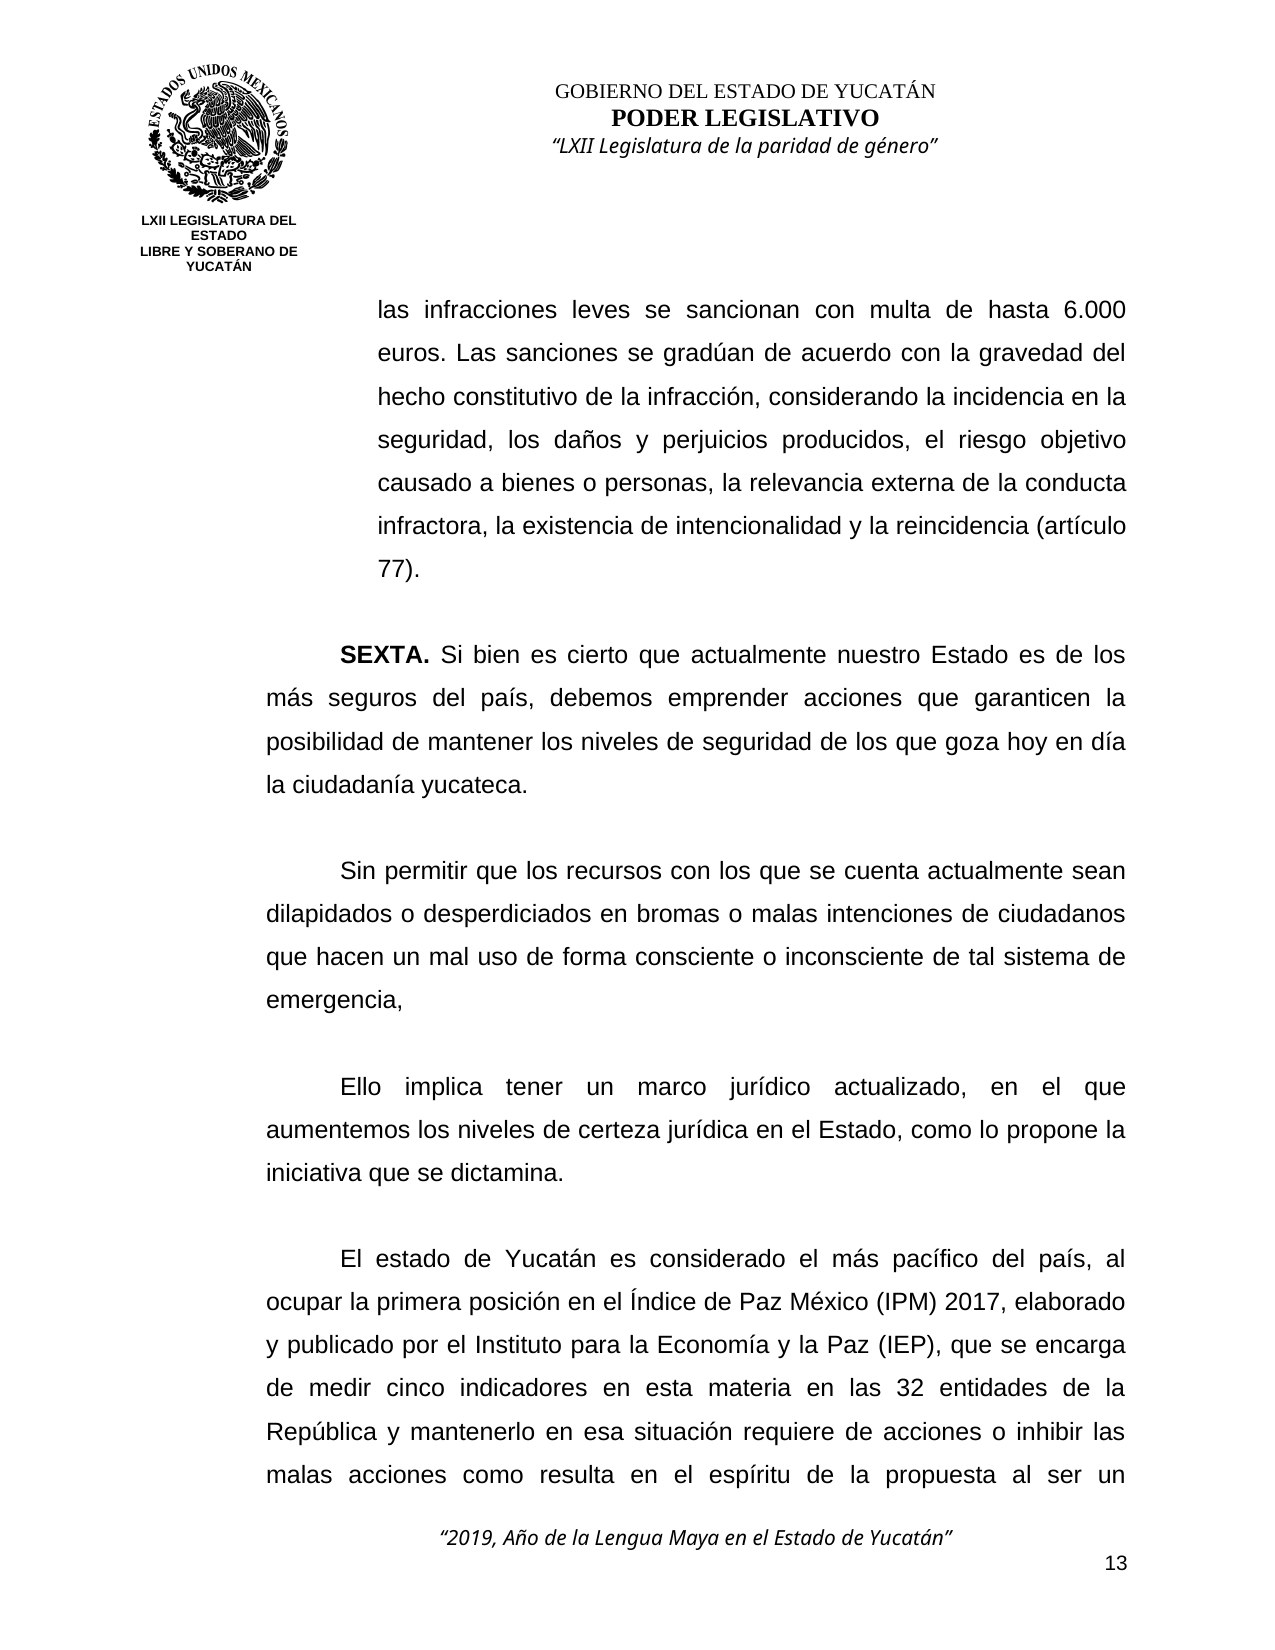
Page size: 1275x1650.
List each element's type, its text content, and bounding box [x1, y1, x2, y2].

picture [114, 30, 322, 237]
text Ello implica tener un marco jurídico actualizado, en el que aumentemos los niveles de certeza jurídica en el Estado, como lo propone la iniciativa que se dictamina. [266, 1072, 1127, 1187]
text SEXTA. Si bien es cierto que actualmente nuestro Estado es de los más seguros del país, debemos emprender acciones que garanticen la posibilidad de mantener los niveles de seguridad de los que goza hoy en día la ciudadanía yucateca. [266, 640, 1127, 798]
text Sin permitir que los recursos con los que se cuenta actualmente sean dilapidados o desperdiciados en bromas o malas intenciones de ciudadanos que hacen un mal uso de forma consciente o inconsciente de tal sistema de emergencia, [266, 856, 1127, 1014]
